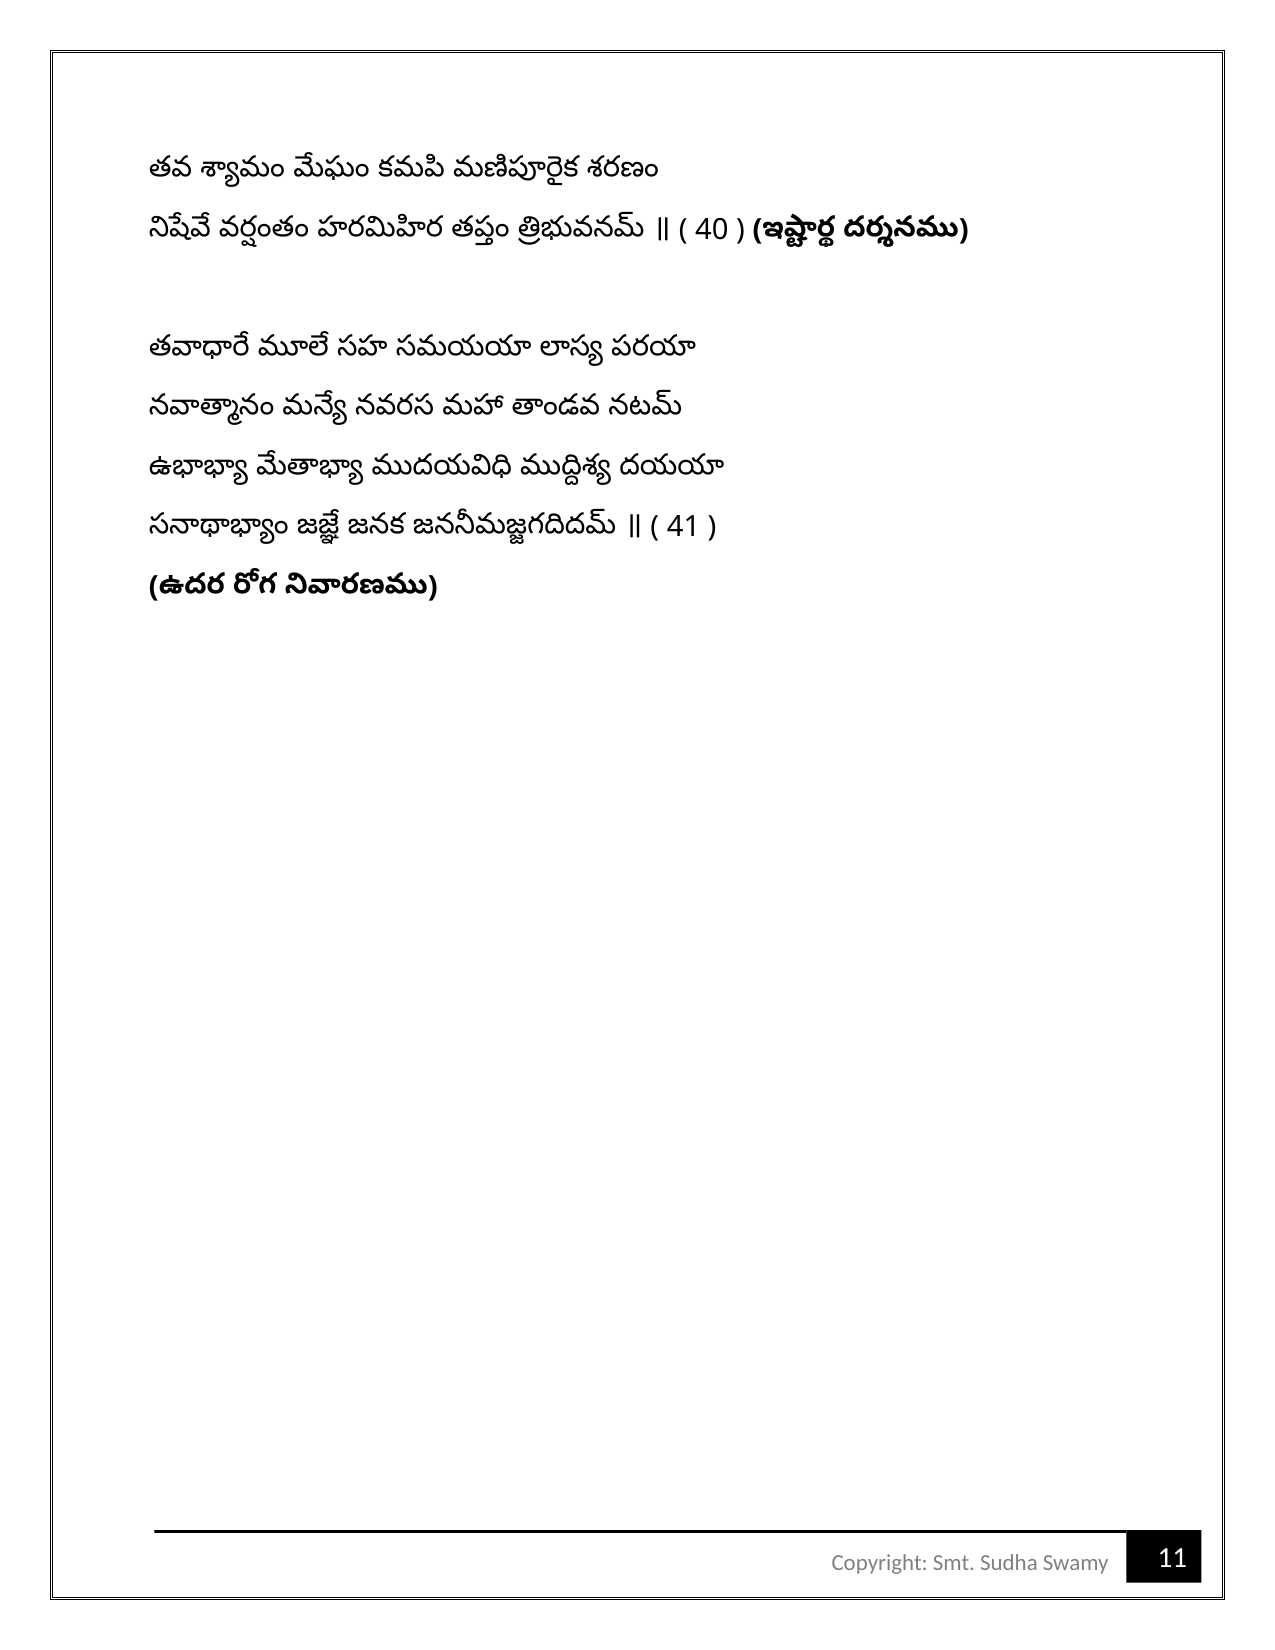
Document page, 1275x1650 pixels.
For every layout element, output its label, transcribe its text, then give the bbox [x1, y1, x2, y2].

text తవాధారే మూలే సహ సమయయా లాస్య పరయా [148, 327, 1126, 367]
text ఉభాభ్యా మేతాభ్యా ముదయవిధి ముద్దిశ్య దయయా [148, 446, 1126, 486]
text నవాత్మానం మన్యే నవరస మహా తాండవ నటమ్ [148, 386, 1126, 426]
text సనాథాభ్యాం జజ్ఞే జనక జననీమజ్జగదిదమ్ ॥ ( 41 ) [148, 505, 1126, 545]
text తవ శ్యామం మేఘం కమపి మణిపూరైక శరణం [148, 148, 1126, 188]
text (ఉదర రోగ నివారణము) [148, 565, 1126, 604]
text నిషేవే వర్షంతం హరమిహిర తప్తం త్రిభువనమ్ ॥ ( 40 ) (ఇష్టార్థ దర్శనము) [148, 208, 1126, 248]
